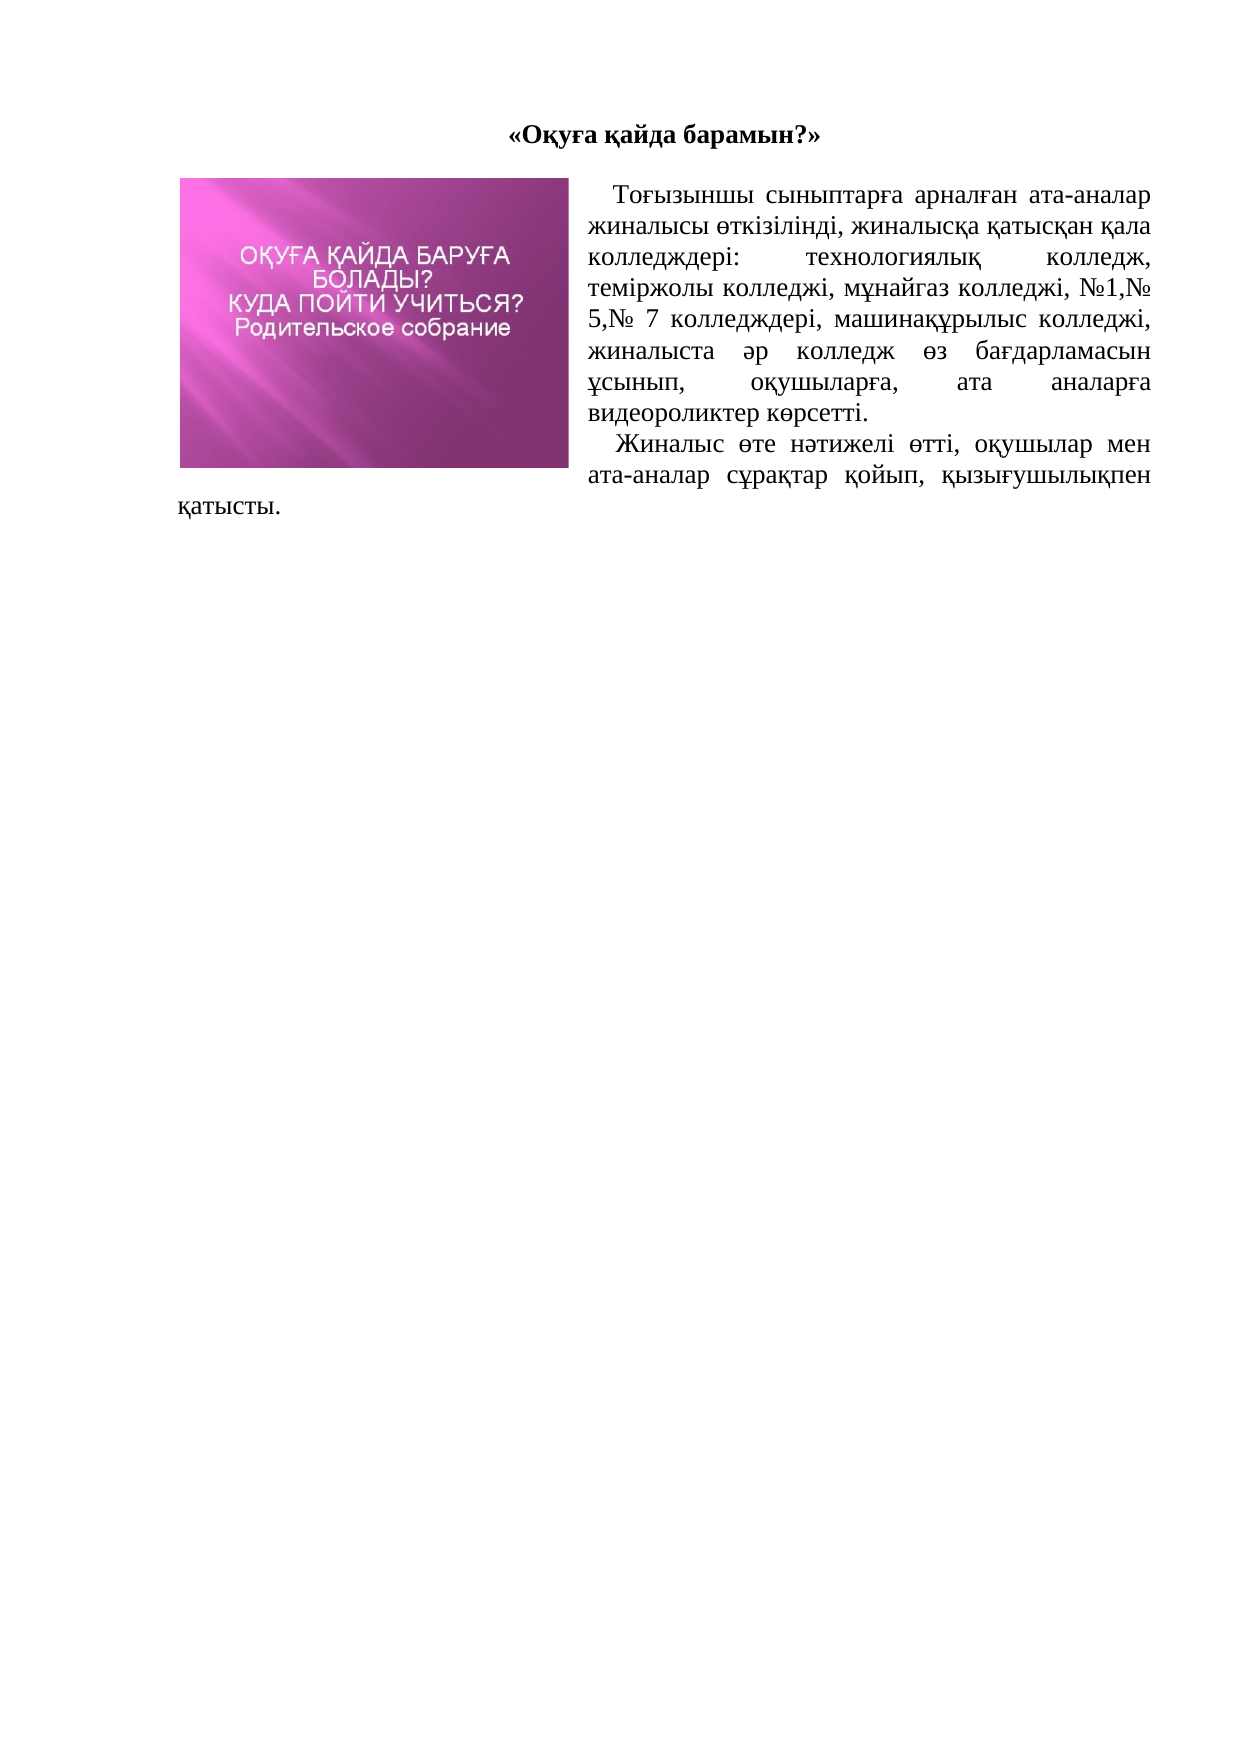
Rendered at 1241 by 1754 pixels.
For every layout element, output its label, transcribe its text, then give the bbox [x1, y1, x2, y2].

text Жиналыс өте нәтижелі өтті, оқушылар мен ата-аналар сұрақтар қойып, қызығушылықпен қатысты. [177, 427, 1152, 521]
text «Оқуға қайда барамын?» [177, 118, 1152, 149]
text Тоғызыншы сыныптарға арналған ата-аналар жиналысы өткізілінді, жиналысқа қатысқан қала колледждері: технологиялық колледж, теміржолы колледжі, мұнайгаз колледжі, №1,№ 5,№ 7 колледждері, машинақұрылыс колледжі, жиналыста әр колледж өз бағдарламасын ұсынып, оқушыларға, ата аналарға видеороликтер көрсетті. [569, 178, 1152, 427]
picture [179, 178, 569, 468]
